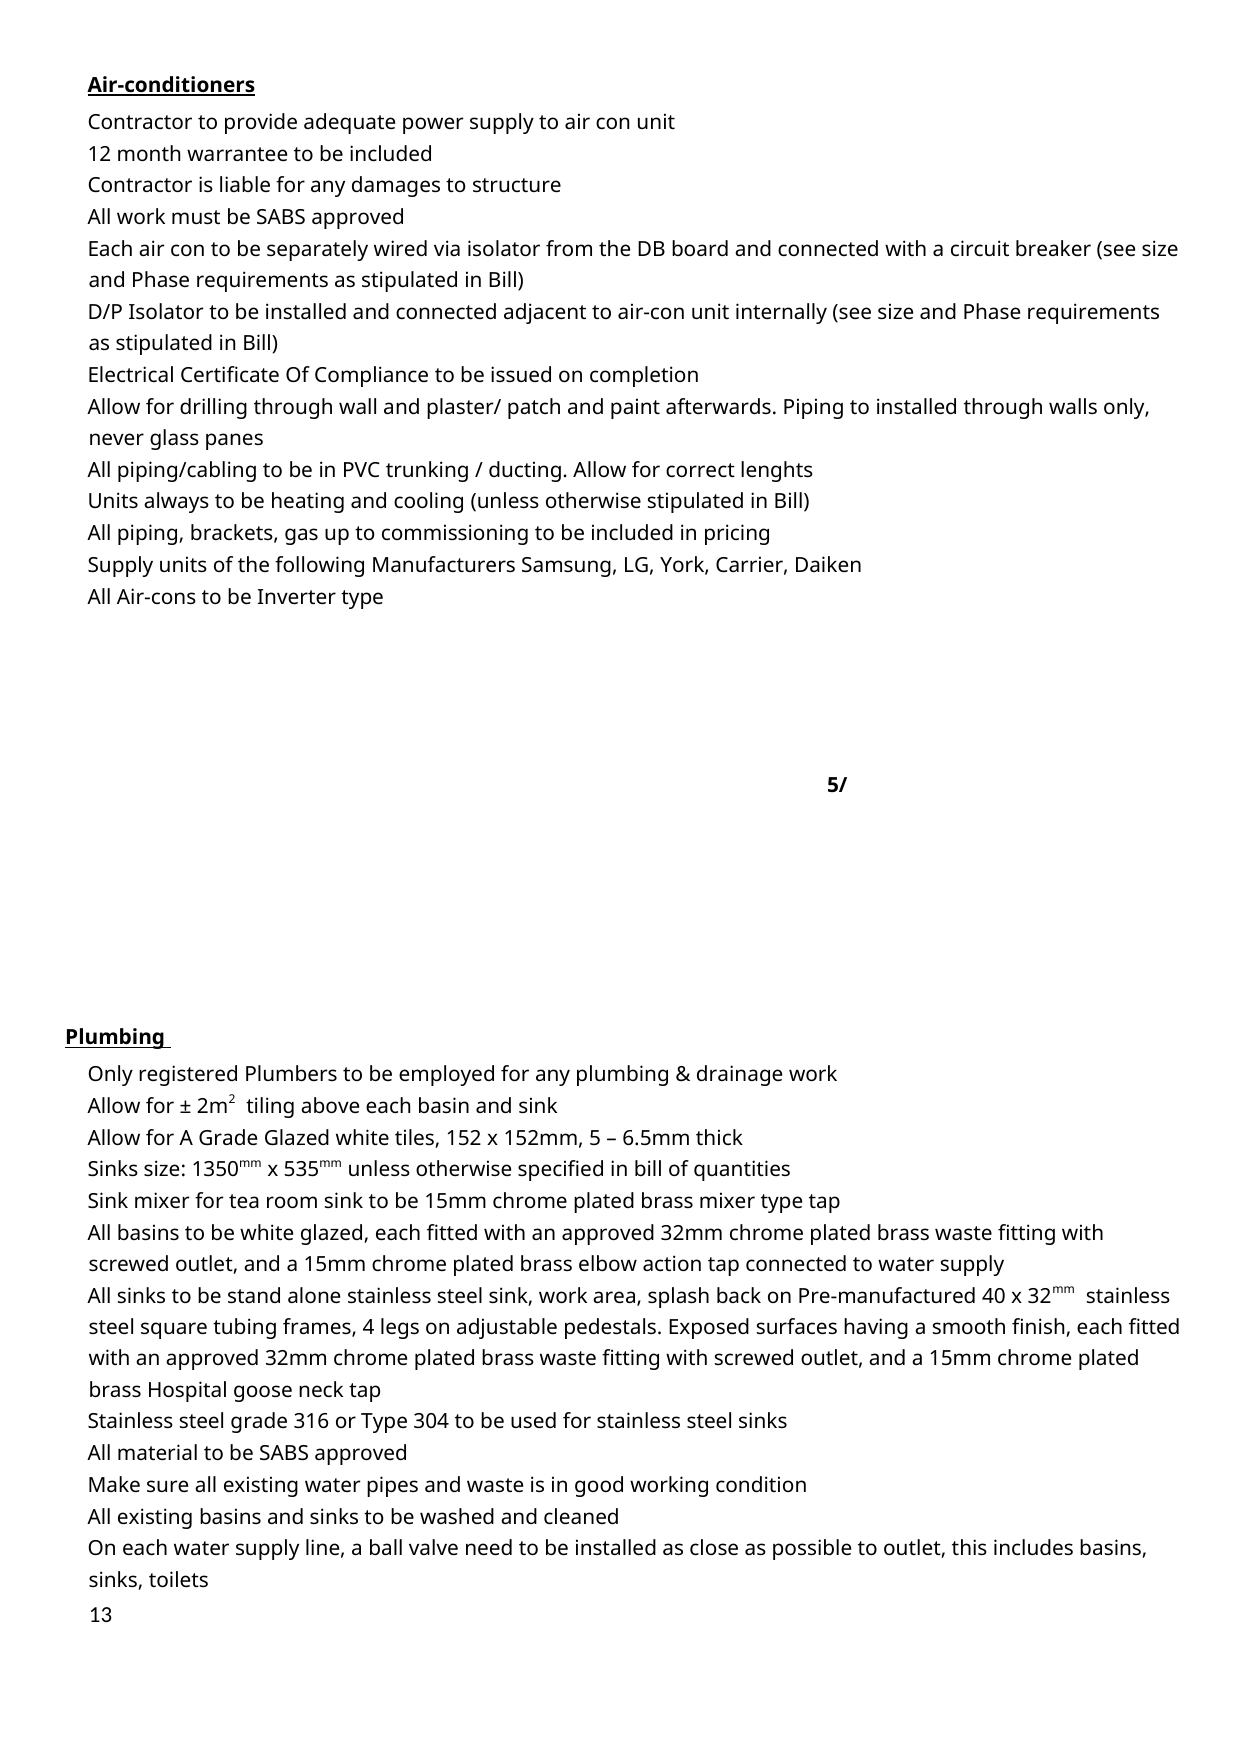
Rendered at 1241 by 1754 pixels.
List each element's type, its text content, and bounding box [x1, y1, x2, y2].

text All piping, brackets, gas up to commissioning to be included in pricing [87, 518, 1187, 547]
text Units always to be heating and cooling (unless otherwise stipulated in Bill) [87, 487, 1187, 515]
text 5/ [0, 770, 1211, 798]
text All Air-cons to be Inverter type [87, 582, 1187, 610]
text Contractor to provide adequate power supply to air con unit [87, 107, 1187, 135]
text On each water supply line, a ball valve need to be installed as close as possible to outlet, this includes basins, sinks, toilets [87, 1533, 1187, 1593]
text Supply units of the following Manufacturers Samsung, LG, York, Carrier, Daiken [87, 550, 1187, 578]
text Make sure all existing water pipes and waste is in good working condition [87, 1470, 1187, 1498]
text Only registered Plumbers to be employed for any plumbing & drainage work [87, 1059, 1187, 1087]
text D/P Isolator to be installed and connected adjacent to air-con unit internally (see size and Phase requirements as stipulated in Bill) [87, 297, 1187, 357]
subtitle Plumbing [0, 1022, 1206, 1051]
text Sinks size: 1350mm x 535mm unless otherwise specified in bill of quantities [87, 1154, 1187, 1183]
text Allow for ± 2m2 tiling above each basin and sink [87, 1091, 1187, 1119]
text Sink mixer for tea room sink to be 15mm chrome plated brass mixer type tap [87, 1186, 1187, 1214]
text All piping/cabling to be in PVC trunking / ducting. Allow for correct lenghts [87, 455, 1187, 483]
text Allow for A Grade Glazed white tiles, 152 x 152mm, 5 – 6.5mm thick [87, 1123, 1187, 1151]
text All material to be SABS approved [87, 1438, 1187, 1467]
text Stainless steel grade 316 or Type 304 to be used for stainless steel sinks [87, 1406, 1187, 1435]
text All basins to be white glazed, each fitted with an approved 32mm chrome plated brass waste fitting with screwed outlet, and a 15mm chrome plated brass elbow action tap connected to water supply [87, 1218, 1187, 1278]
text Each air con to be separately wired via isolator from the DB board and connected with a circuit breaker (see size and Phase requirements as stipulated in Bill) [87, 234, 1187, 294]
text All existing basins and sinks to be washed and cleaned [87, 1502, 1187, 1530]
text All sinks to be stand alone stainless steel sink, work area, splash back on Pre-manufactured 40 x 32mm stainless steel square tubing frames, 4 legs on adjustable pedestals. Exposed surfaces having a smooth finish, each fitted with an approved 32mm chrome plated brass waste fitting with screwed outlet, and a 15mm chrome plated brass Hospital goose neck tap [87, 1281, 1187, 1403]
text All work must be SABS approved [87, 202, 1187, 231]
text Contractor is liable for any damages to structure [87, 170, 1187, 199]
text 12 month warrantee to be included [87, 139, 1187, 167]
subtitle Air-conditioners [87, 70, 1206, 99]
text Allow for drilling through wall and plaster/ patch and paint afterwards. Piping to installed through walls only, never glass panes [87, 392, 1187, 451]
text Electrical Certificate Of Compliance to be issued on completion [87, 360, 1187, 388]
